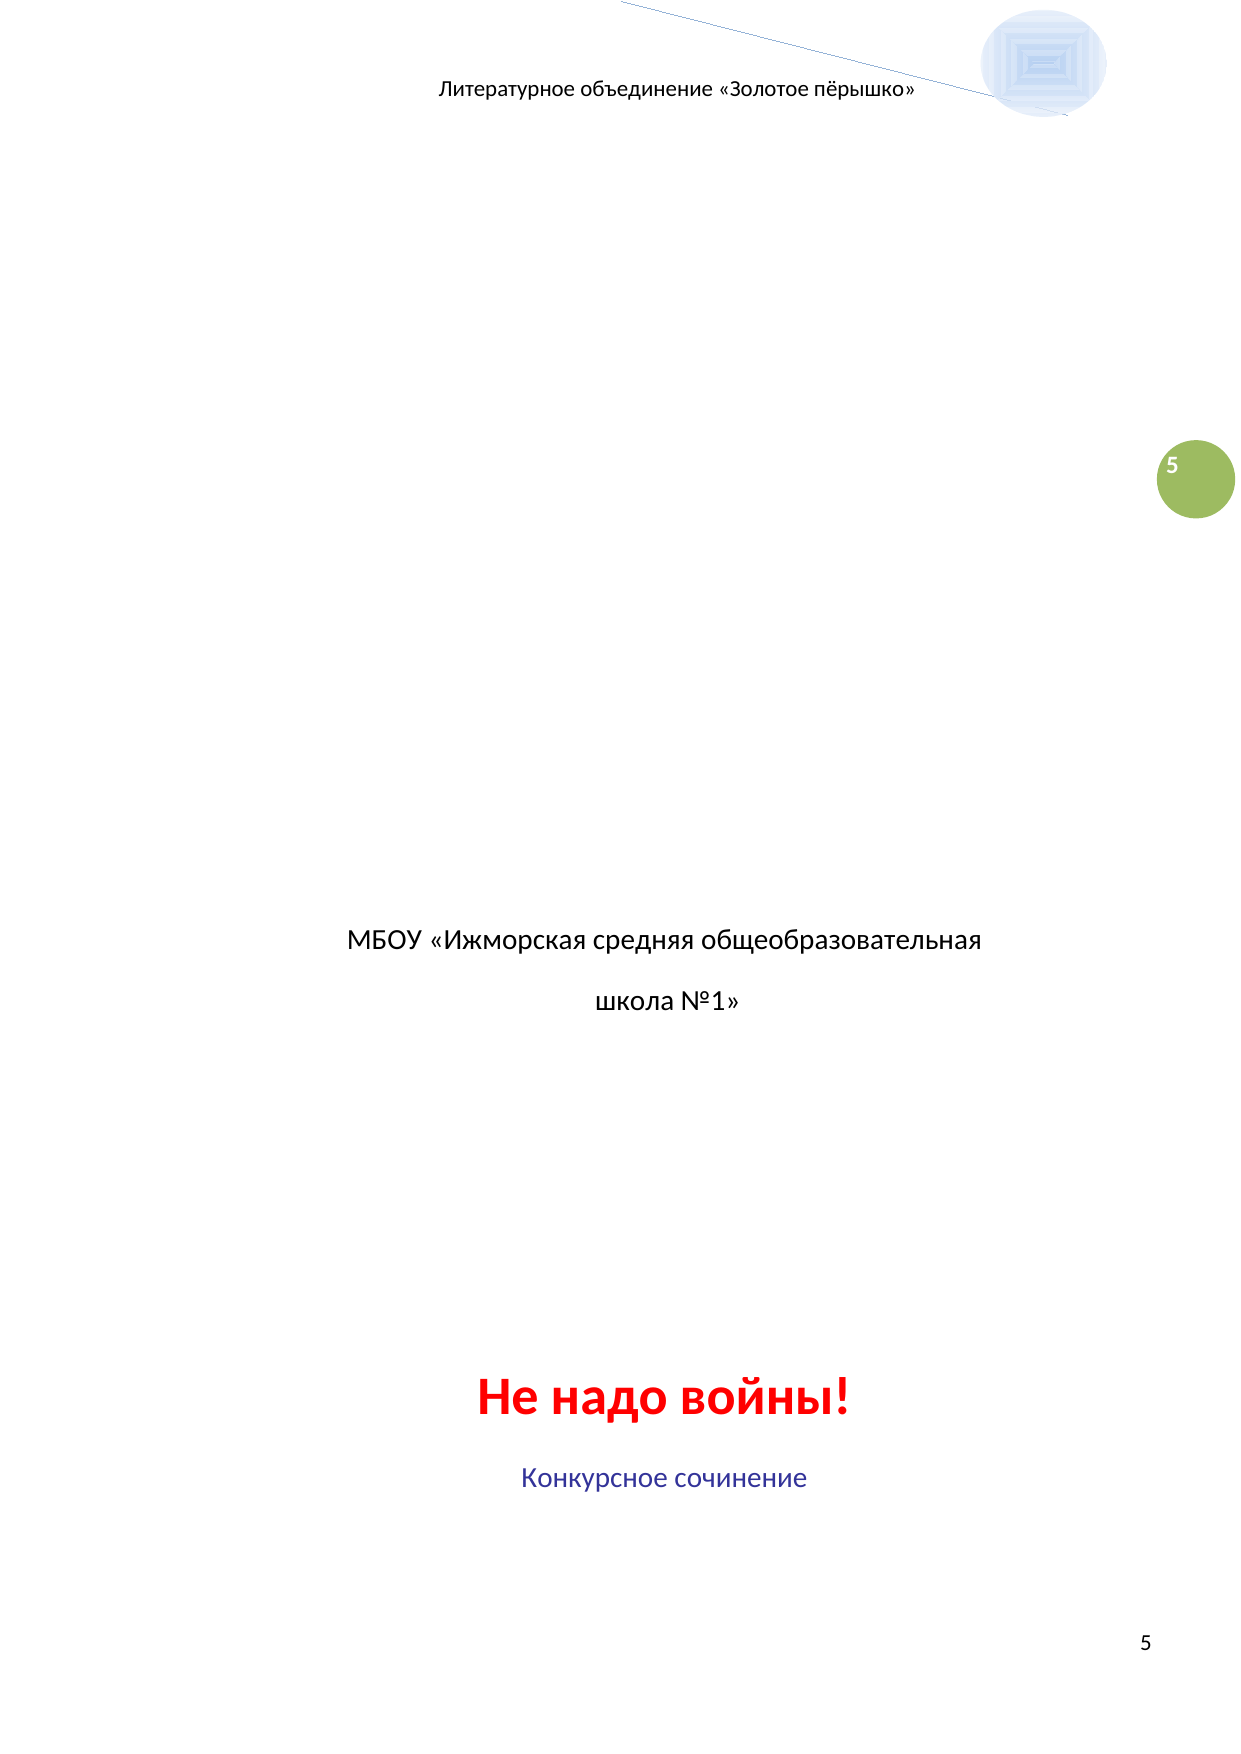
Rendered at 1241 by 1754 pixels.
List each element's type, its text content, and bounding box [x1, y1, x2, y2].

text МБОУ «Ижморская средняя общеобразовательная [177, 921, 1152, 956]
text Не надо войны! [177, 1362, 1152, 1428]
text Конкурсное сочинение [177, 1459, 1152, 1494]
text школа №1» [177, 982, 1152, 1018]
